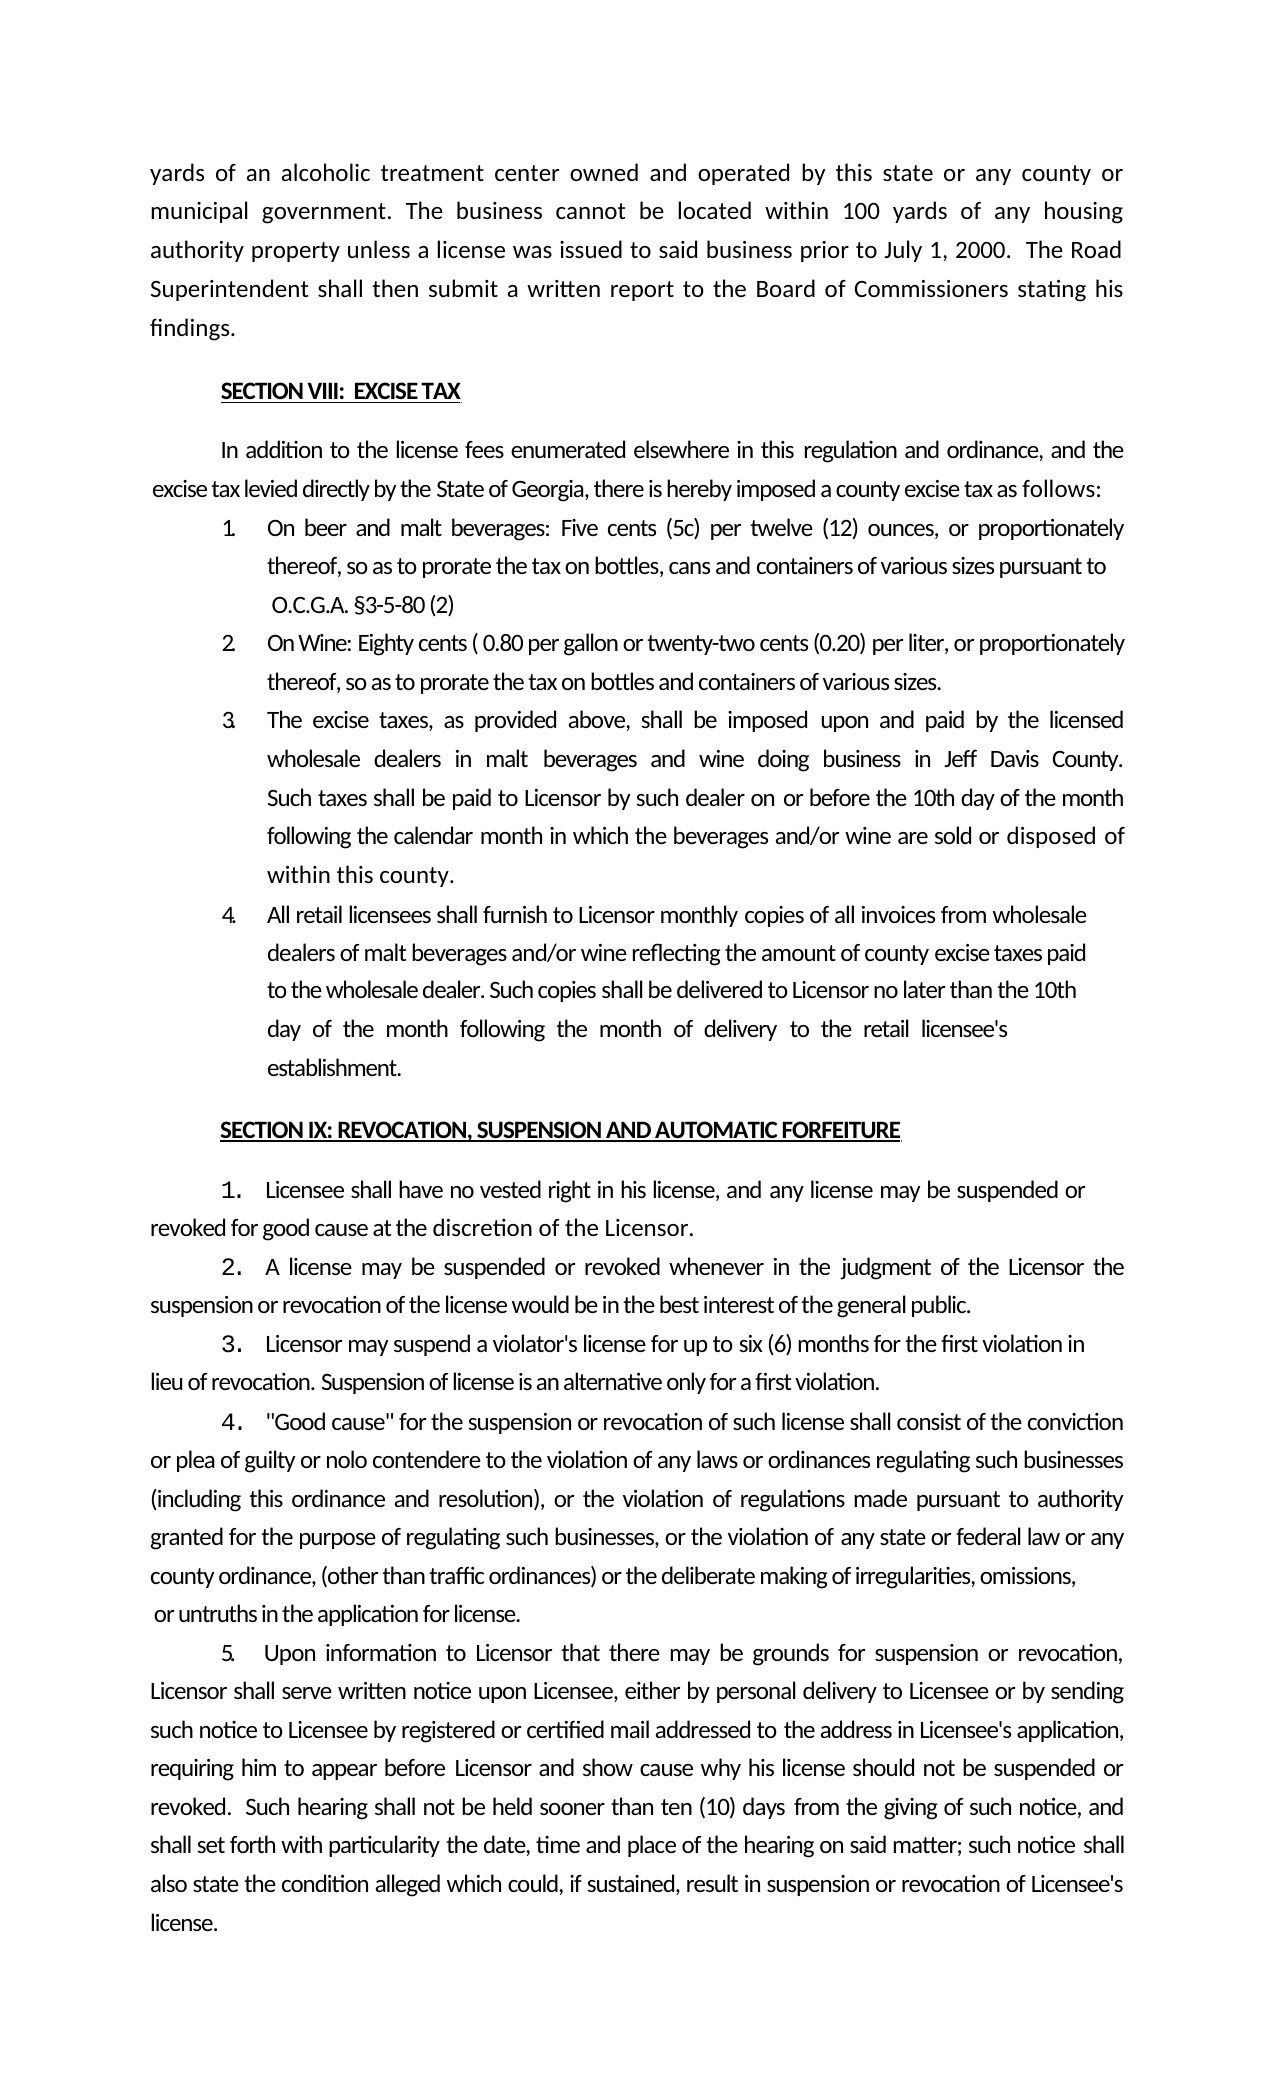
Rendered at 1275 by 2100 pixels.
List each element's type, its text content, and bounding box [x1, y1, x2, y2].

text 1. On beer and malt beverages: Five cents (5c) per twelve (12) ounces, or proportionately thereof, so as to prorate the tax on bottles, cans and containers of various sizes pursuant to [221, 505, 1125, 582]
text SECTION IX: REVOCATION, SUSPENSION AND AUTOMATIC FORFEITURE [220, 1114, 1125, 1145]
text O.C.G.A. §3-5-80 (2) [221, 582, 1125, 621]
text In addition to the license fees enumerated elsewhere in this regulation and ordinance, and the excise tax levied directly by the State of Georgia, there is hereby imposed a county excise tax as follows: [152, 428, 1125, 505]
list A license may be suspended or revoked whenever in the judgment of the Licensor the suspension or revocation of the license would be in the best interest of the general public. [150, 1244, 1125, 1321]
text day of the month following the month of delivery to the retail licensee's establishment. [267, 1006, 1008, 1084]
list Licensor may suspend a violator's license for up to six (6) months for the first violation in lieu of revocation. Suspension of license is an alternative only for a first violation. [150, 1321, 1085, 1398]
text 5. Upon information to Licensor that there may be grounds for suspension or revocation, Licensor shall serve written notice upon Licensee, either by personal delivery to Licensee or by sending such notice to Licensee by registered or certified mail addressed to the address in Licensee's application, requiring him to appear before Licensor and show cause why his license should not be suspended or revoked. Such hearing shall not be held sooner than ten (10) days from the giving of such notice, and shall set forth with particularity the date, time and place of the hearing on said matter; such notice shall also state the condition alleged which could, if sustained, result in suspension or revocation of Licensee's license. [150, 1630, 1125, 1939]
list "Good cause" for the suspension or revocation of such license shall consist of the conviction or plea of guilty or nolo contendere to the violation of any laws or ordinances regulating such businesses (including this ordinance and resolution), or the violation of regulations made pursuant to authority granted for the purpose of regulating such businesses, or the violation of any state or federal law or any county ordinance, (other than traffic ordinances) or the deliberate making of irregularities, omissions, [150, 1399, 1125, 1592]
text 4. All retail licensees shall furnish to Licensor monthly copies of all invoices from wholesale dealers of malt beverages and/or wine reflecting the amount of county excise taxes paid to the wholesale dealer. Such copies shall be delivered to Licensor no later than the 10th [222, 894, 1087, 1006]
text 2. On Wine: Eighty cents ( 0.80 per gallon or twenty-two cents (0.20) per liter, or proportionately thereof, so as to prorate the tax on bottles and containers of various sizes. [221, 621, 1125, 698]
text or untruths in the application for license. [154, 1592, 1125, 1630]
list Licensee shall have no vested right in his license, and any license may be suspended or revoked for good cause at the discretion of the Licensor. [150, 1167, 1086, 1244]
text 3. The excise taxes, as provided above, shall be imposed upon and paid by the licensed wholesale dealers in malt beverages and wine doing business in Jeff Davis County. Such taxes shall be paid to Licensor by such dealer on or before the 10th day of the month following the calendar month in which the beverages and/or wine are sold or disposed of within this county. [222, 698, 1125, 891]
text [150, 150, 1125, 344]
text SECTION VIII: EXCISE TAX [221, 376, 1125, 406]
